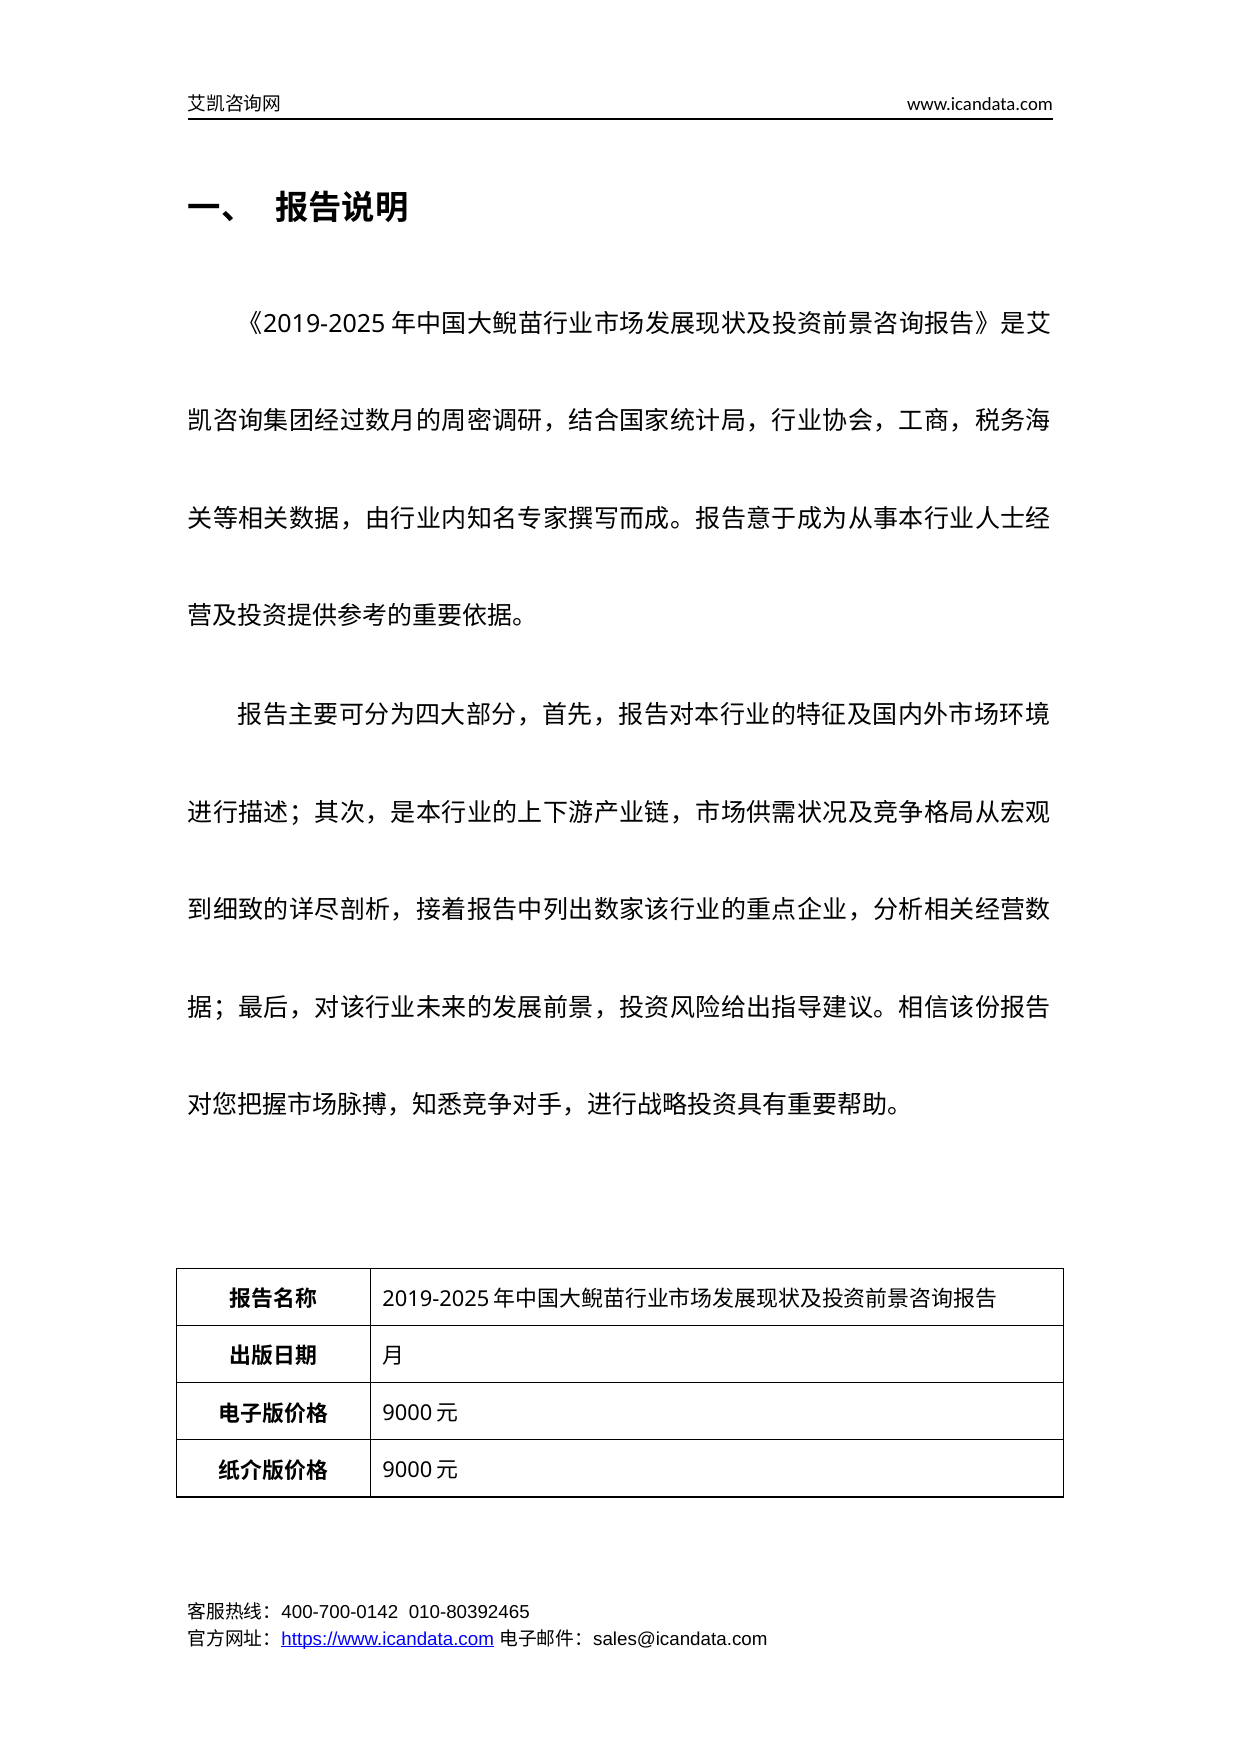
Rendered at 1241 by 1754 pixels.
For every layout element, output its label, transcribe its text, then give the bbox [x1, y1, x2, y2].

table_cell 纸介版价格 [177, 1440, 370, 1496]
table_cell 9000元 [371, 1383, 1063, 1439]
table_header 报告名称 [177, 1269, 370, 1325]
table_cell 出版日期 [177, 1326, 370, 1382]
table_cell 电子版价格 [177, 1383, 370, 1439]
text 《2019-2025年中国大鲵苗行业市场发展现状及投资前景咨询报告》是艾凯咨询集团经过数月的周密调研，结合国家统计局，行业协会，工商，税务海关等相关数据，由行业内知名专家撰写而成。报告意于成为从事本行业人士经营及投资提供参考的重要依据。 [187, 289, 1053, 646]
subtitle 报告说明 [187, 172, 1053, 237]
table_cell 9000元 [371, 1440, 1063, 1496]
table_header 2019-2025年中国大鲵苗行业市场发展现状及投资前景咨询报告 [371, 1269, 1063, 1325]
text 报告主要可分为四大部分，首先，报告对本行业的特征及国内外市场环境进行描述；其次，是本行业的上下游产业链，市场供需状况及竞争格局从宏观到细致的详尽剖析，接着报告中列出数家该行业的重点企业，分析相关经营数据；最后，对该行业未来的发展前景，投资风险给出指导建议。相信该份报告对您把握市场脉搏，知悉竞争对手，进行战略投资具有重要帮助。 [187, 681, 1053, 1136]
table_cell 月 [371, 1326, 1063, 1382]
